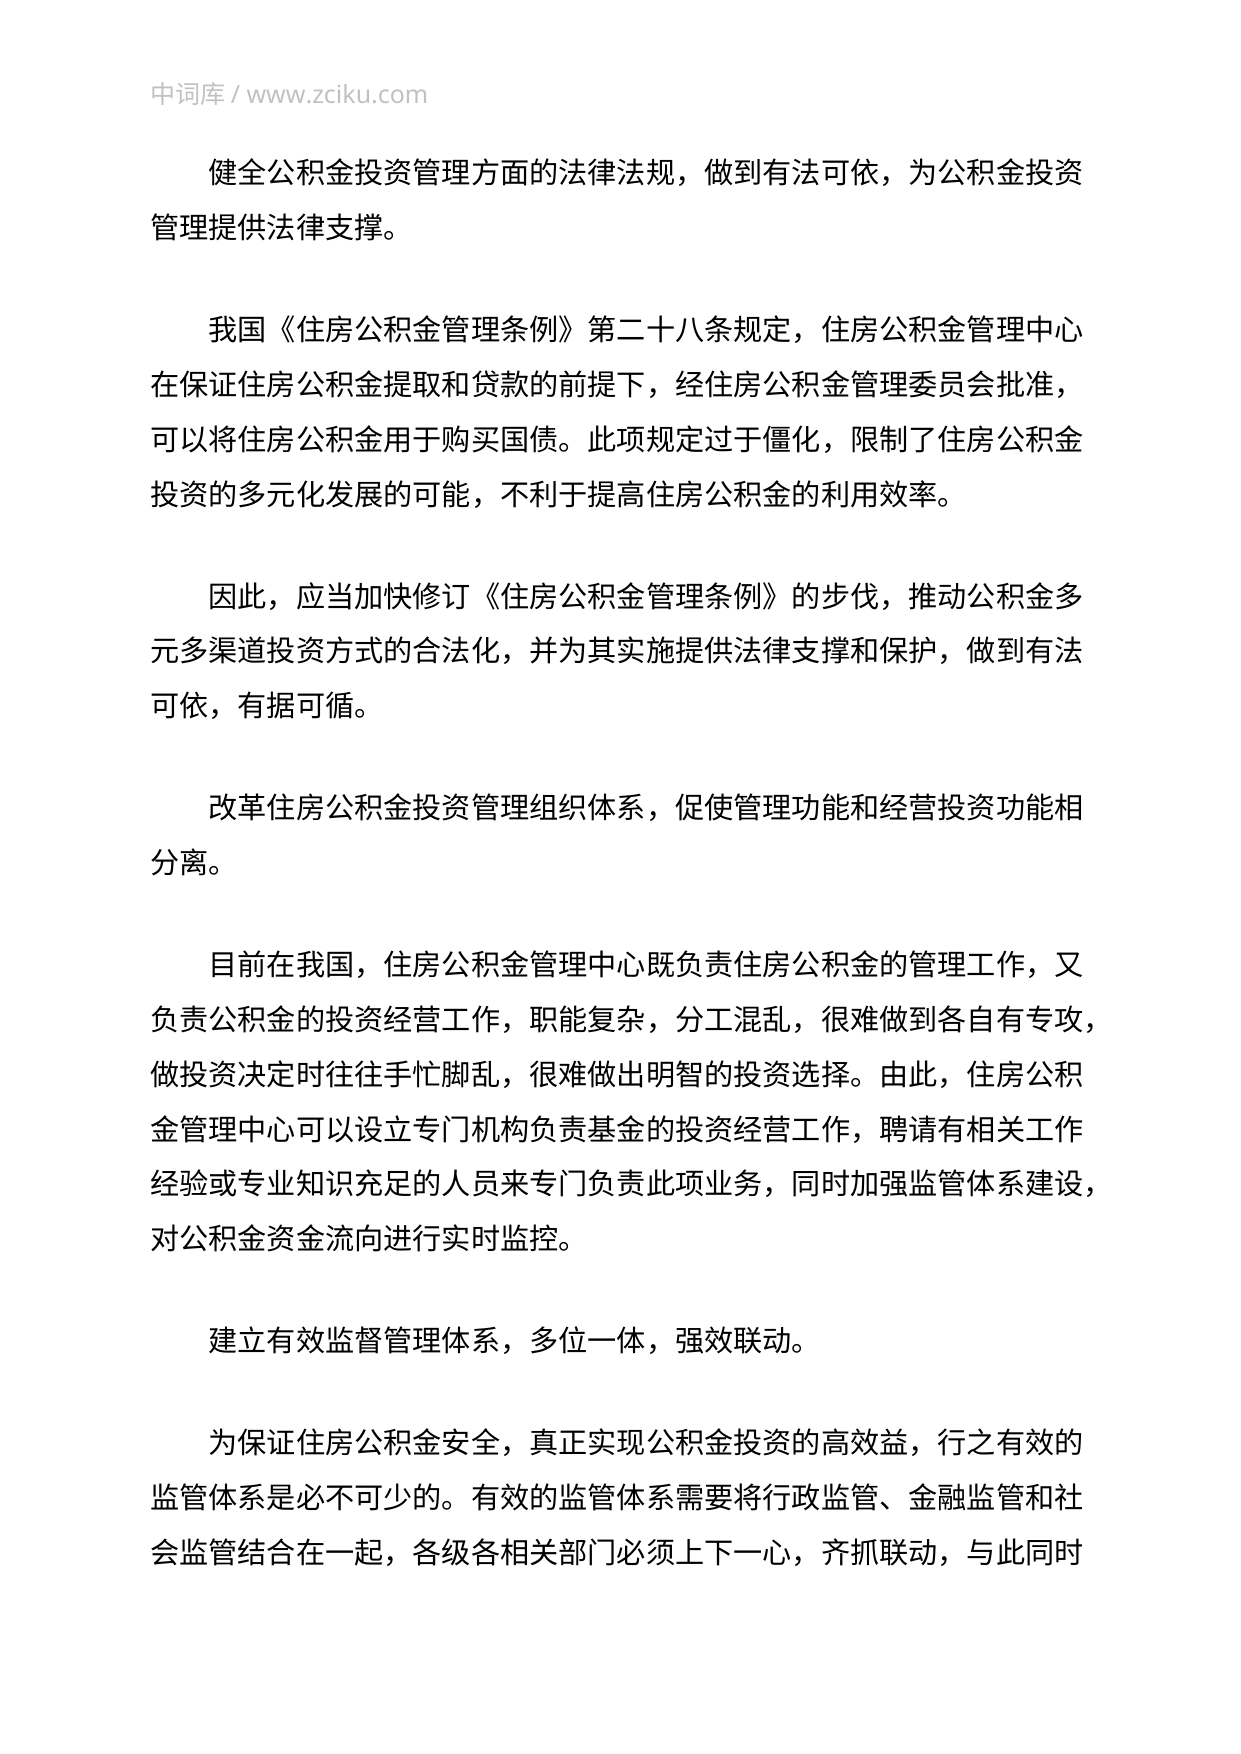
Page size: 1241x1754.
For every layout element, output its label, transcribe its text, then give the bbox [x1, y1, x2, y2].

text 因此，应当加快修订《住房公积金管理条例》的步伐，推动公积金多元多渠道投资方式的合法化，并为其实施提供法律支撑和保护，做到有法可依，有据可循。 [150, 573, 1090, 725]
text 改革住房公积金投资管理组织体系，促使管理功能和经营投资功能相分离。 [150, 785, 1090, 882]
text 建立有效监督管理体系，多位一体，强效联动。 [150, 1318, 1090, 1360]
text 目前在我国，住房公积金管理中心既负责住房公积金的管理工作，又负责公积金的投资经营工作，职能复杂，分工混乱，很难做到各自有专攻，做投资决定时往往手忙脚乱，很难做出明智的投资选择。由此，住房公积金管理中心可以设立专门机构负责基金的投资经营工作，聘请有相关工作经验或专业知识充足的人员来专门负责此项业务，同时加强监管体系建设，对公积金资金流向进行实时监控。 [150, 941, 1090, 1258]
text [150, 1419, 1090, 1571]
text 健全公积金投资管理方面的法律法规，做到有法可依，为公积金投资管理提供法律支撑。 [150, 150, 1090, 247]
text 我国《住房公积金管理条例》第二十八条规定，住房公积金管理中心在保证住房公积金提取和贷款的前提下，经住房公积金管理委员会批准，可以将住房公积金用于购买国债。此项规定过于僵化，限制了住房公积金投资的多元化发展的可能，不利于提高住房公积金的利用效率。 [150, 307, 1090, 514]
